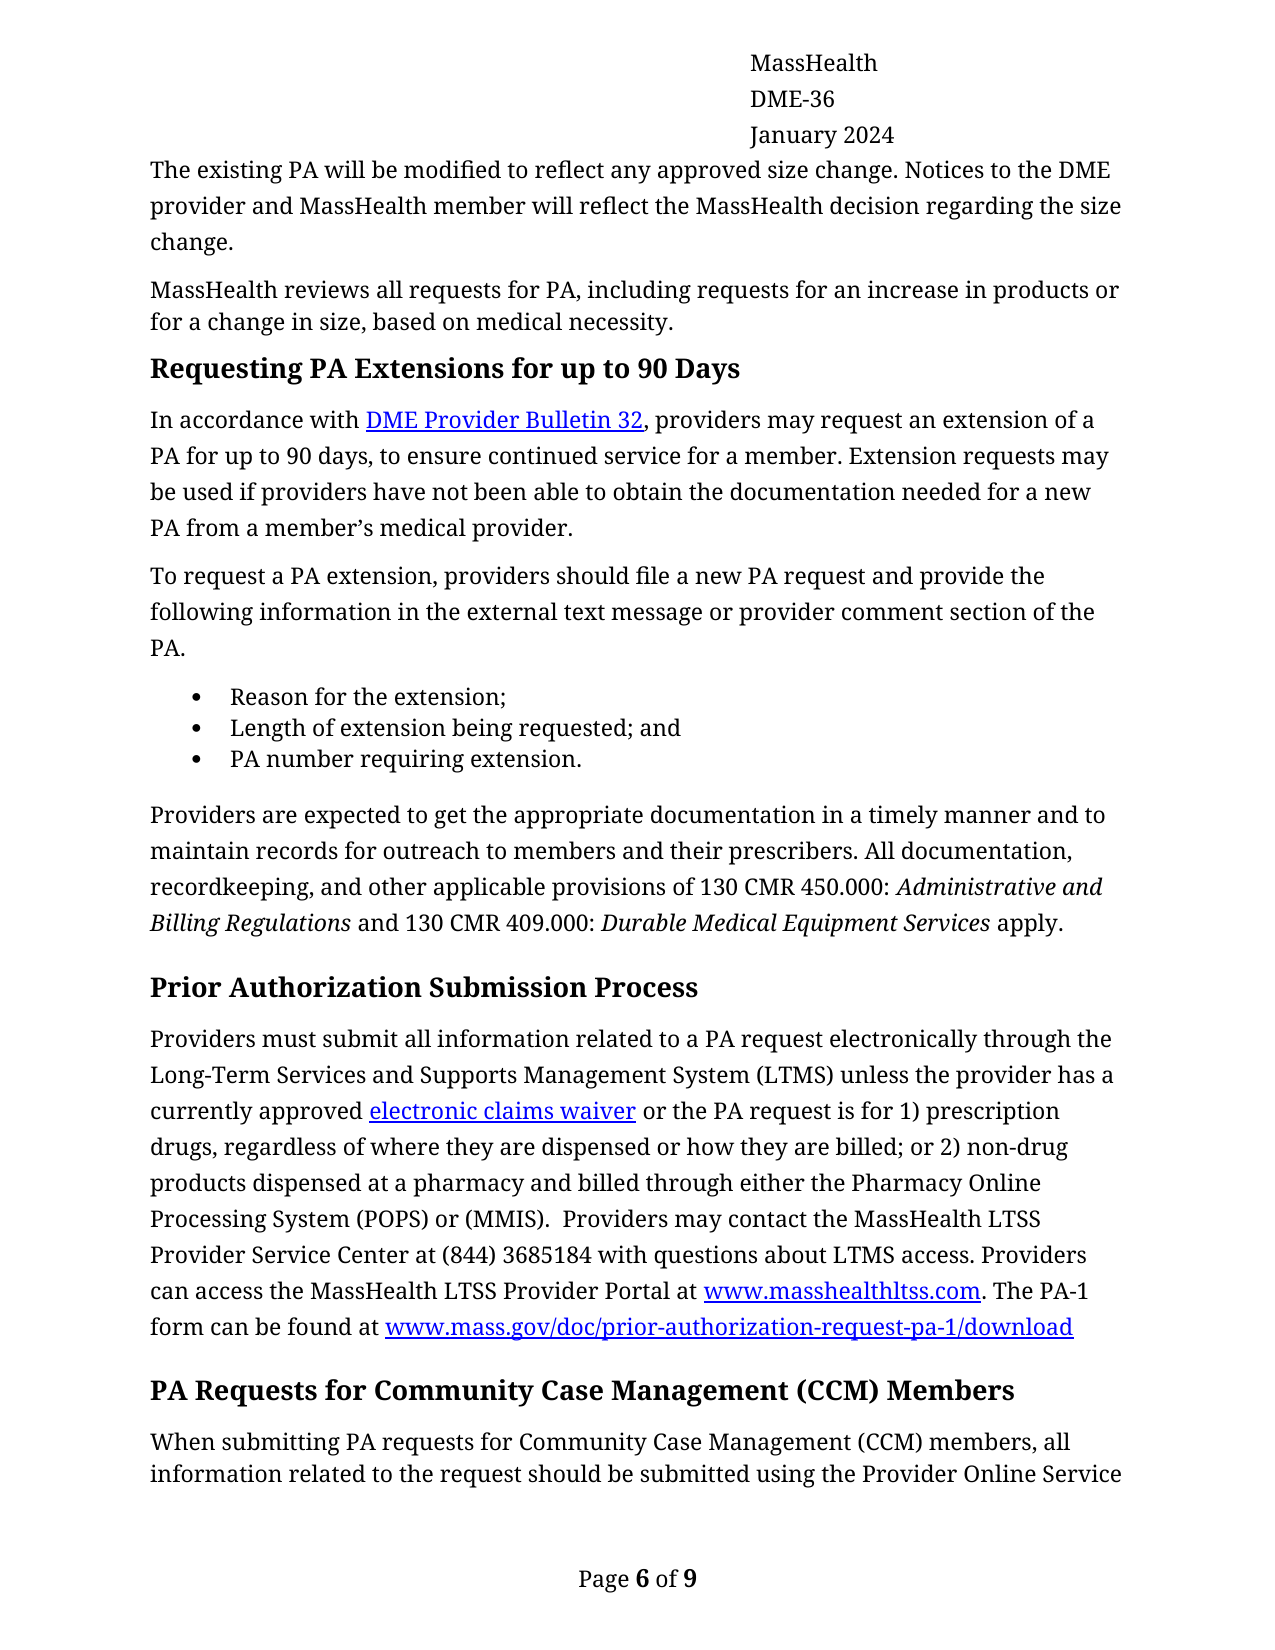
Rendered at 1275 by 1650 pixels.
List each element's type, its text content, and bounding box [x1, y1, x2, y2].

text To request a PA extension, providers should file a new PA request and provide the following information in the external text message or provider comment section of the PA. [150, 560, 1125, 663]
text The existing PA will be modified to reflect any approved size change. Notices to the DME provider and MassHealth member will reflect the MassHealth decision regarding the size change. [150, 154, 1125, 257]
list Length of extension being requested; and [192, 712, 1125, 743]
text Providers must submit all information related to a PA request electronically through the Long-Term Services and Supports Management System (LTMS) unless the provider has a currently approved electronic claims waiver or the PA request is for 1) prescription drugs, regardless of where they are dispensed or how they are billed; or 2) non-drug products dispensed at a pharmacy and billed through either the Pharmacy Online Processing System (POPS) or (MMIS). Providers may contact the MassHealth LTSS Provider Service Center at (844) 3685184 with questions about LTMS access. Providers can access the MassHealth LTSS Provider Portal at www.masshealthltss.com. The PA-1 form can be found at www.mass.gov/doc/prior-authorization-request-pa-1/download [150, 1023, 1125, 1342]
subtitle Requesting PA Extensions for up to 90 Days [150, 349, 1125, 386]
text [150, 1426, 1125, 1489]
list Reason for the extension; [192, 681, 1125, 712]
list PA number requiring extension. [192, 743, 1125, 774]
text Providers are expected to get the appropriate documentation in a timely manner and to maintain records for outreach to members and their prescribers. All documentation, recordkeeping, and other applicable provisions of 130 CMR 450.000: Administrative and Billing Regulations and 130 CMR 409.000: Durable Medical Equipment Services apply. [150, 799, 1125, 938]
subtitle Prior Authorization Submission Process [150, 968, 1125, 1005]
text In accordance with DME Provider Bulletin 32, providers may request an extension of a PA for up to 90 days, to ensure continued service for a member. Extension requests may be used if providers have not been able to obtain the documentation needed for a new PA from a member’s medical provider. [150, 404, 1125, 543]
text MassHealth reviews all requests for PA, including requests for an increase in products or for a change in size, based on medical necessity. [150, 274, 1125, 337]
subtitle PA Requests for Community Case Management (CCM) Members [150, 1371, 1125, 1408]
